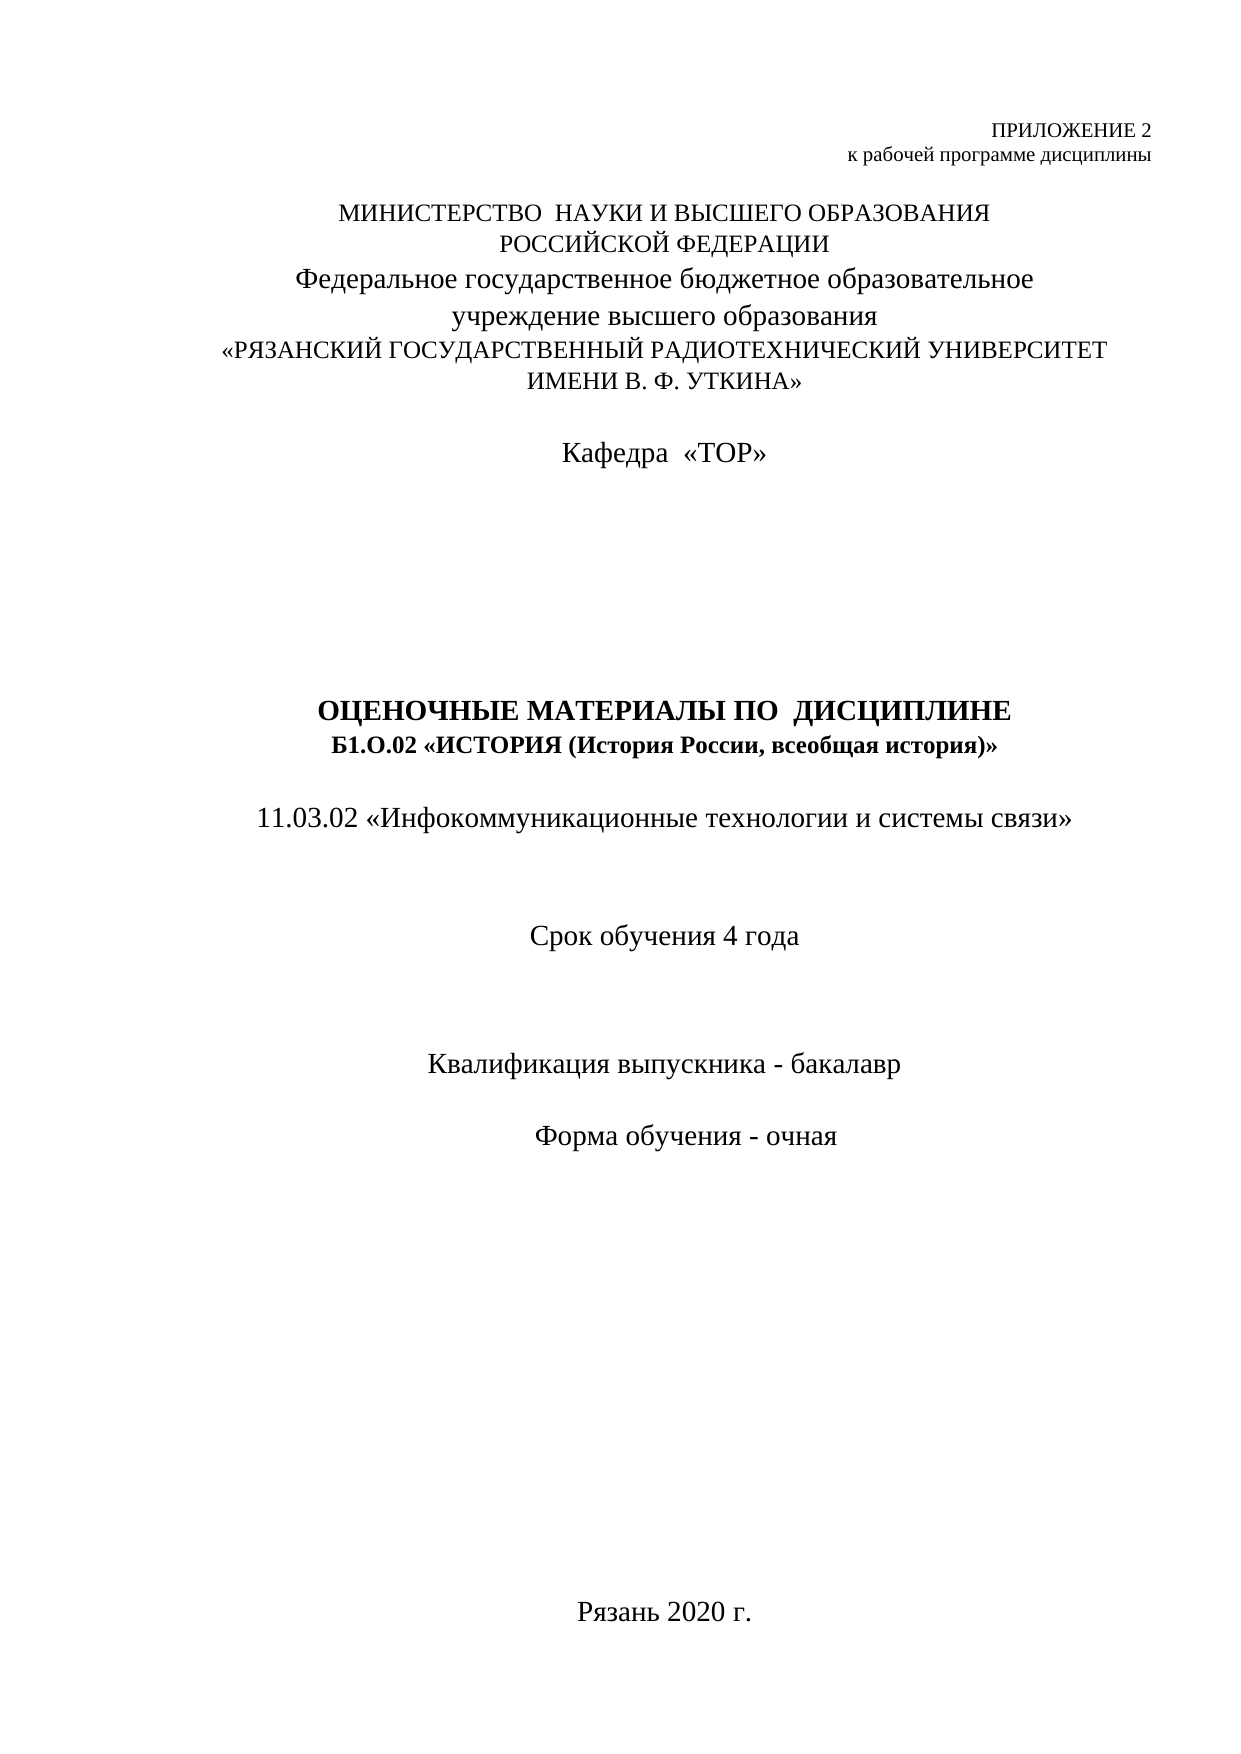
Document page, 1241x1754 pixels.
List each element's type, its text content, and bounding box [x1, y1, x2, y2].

text Срок обучения 4 года [177, 918, 1152, 951]
text РОССИЙСКОЙ ФЕДЕРАЦИИ [177, 229, 1152, 258]
text к рабочей программе дисциплины [177, 142, 1152, 166]
text ОЦЕНОЧНЫЕ МАТЕРИАЛЫ ПО ДИСЦИПЛИНЕ [177, 693, 1152, 726]
text Кафедра «ТОР» [177, 435, 1152, 468]
text Форма обучения - очная [177, 1118, 1152, 1151]
text Б1.О.02 «ИСТОРИЯ (История России, всеобщая история)» [178, 730, 1152, 758]
text МИНИСТЕРСТВО НАУКИ И ВЫСШЕГО ОБРАЗОВАНИЯ [177, 198, 1152, 227]
text учреждение высшего образования [177, 298, 1152, 331]
text 11.03.02 «Инфокоммуникационные технологии и системы связи» [177, 800, 1152, 834]
text ПРИЛОЖЕНИЕ 2 [177, 118, 1152, 142]
text Рязань 2020 г. [177, 1594, 1152, 1628]
text «РЯЗАНСКИЙ ГОСУДАРСТВЕННЫЙ РАДИОТЕХНИЧЕСКИЙ УНИВЕРСИТЕТ ИМЕНИ В. Ф. УТКИНА» [177, 335, 1152, 395]
text Квалификация выпускника - бакалавр [177, 1047, 1152, 1080]
text Федеральное государственное бюджетное образовательное [177, 261, 1152, 294]
